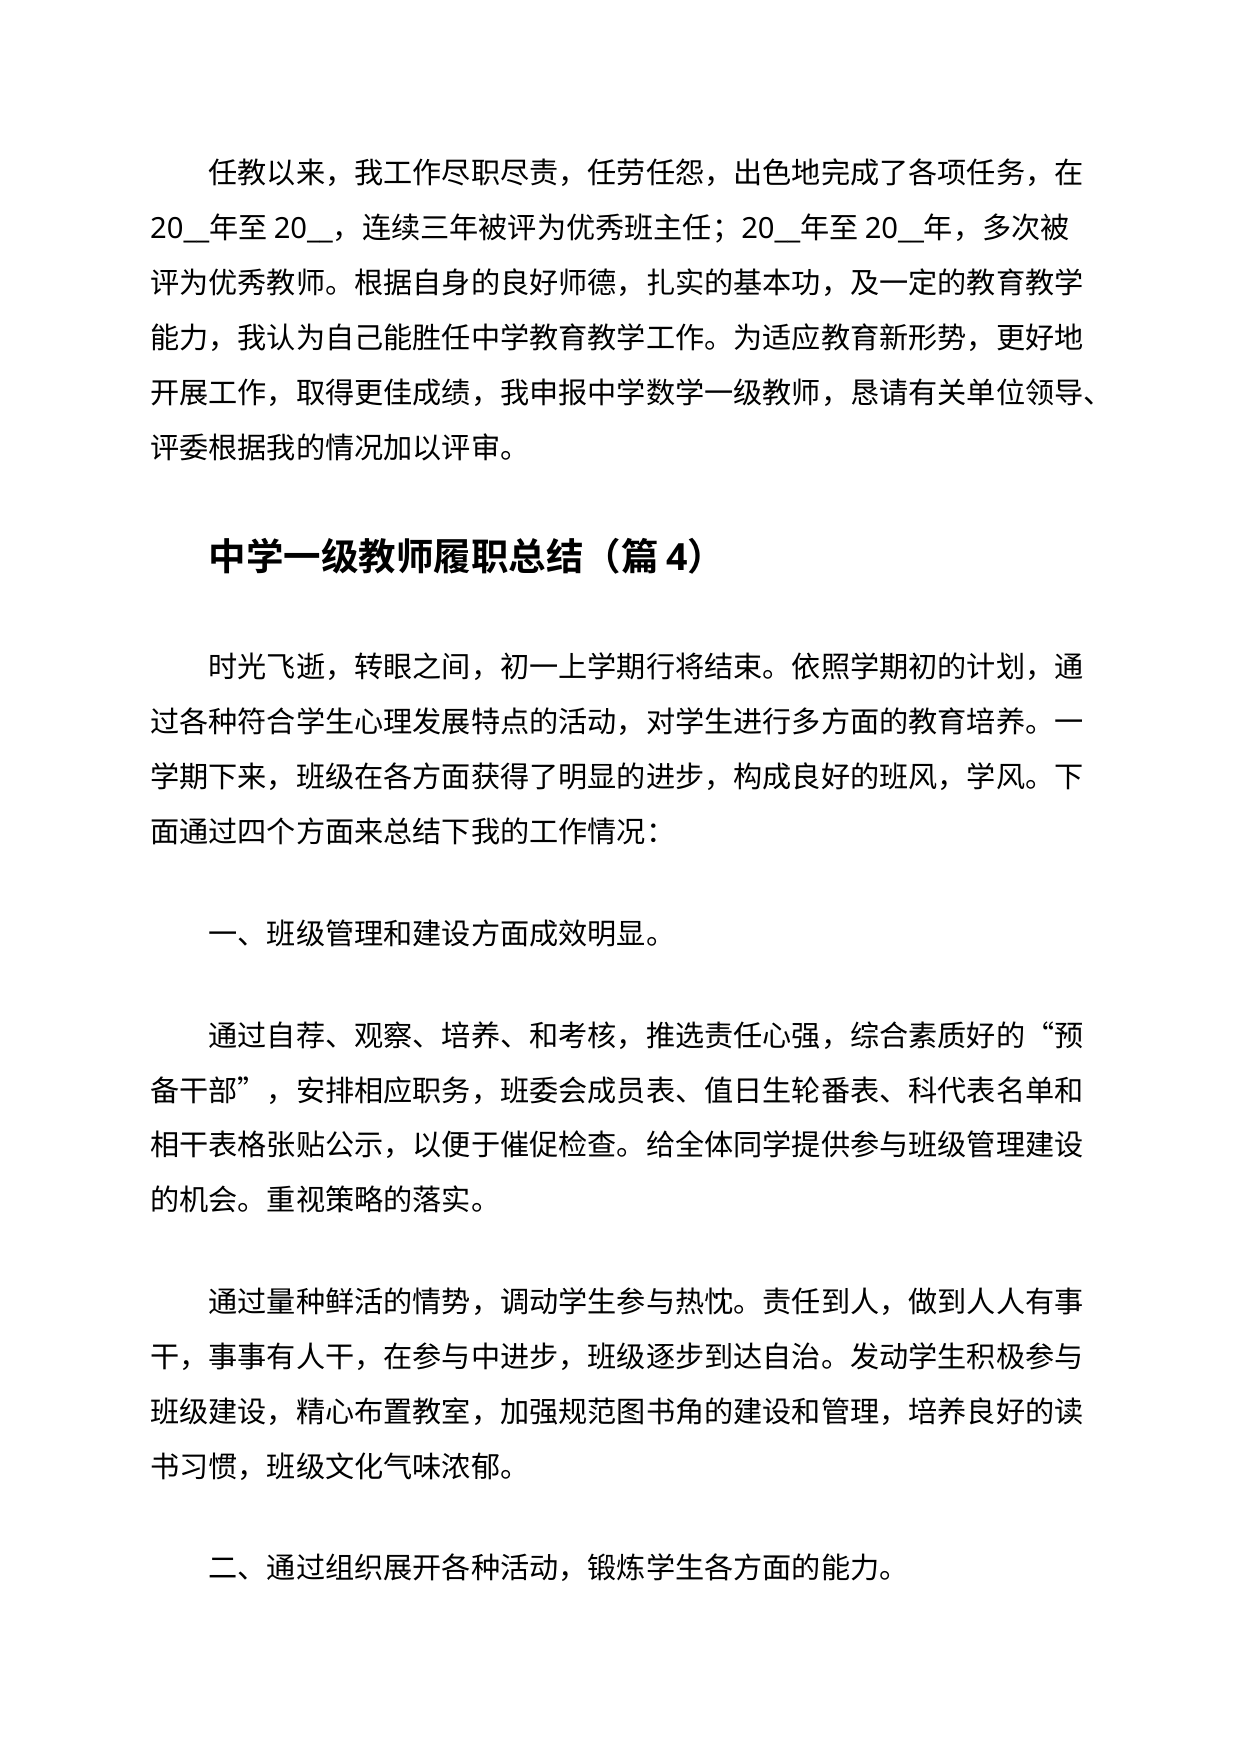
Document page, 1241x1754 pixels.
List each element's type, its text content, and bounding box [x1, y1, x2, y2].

text 通过量种鲜活的情势，调动学生参与热忱。责任到人，做到人人有事干，事事有人干，在参与中进步，班级逐步到达自治。发动学生积极参与班级建设，精心布置教室，加强规范图书角的建设和管理，培养良好的读书习惯，班级文化气味浓郁。 [150, 1279, 1090, 1486]
text 中学一级教师履职总结（篇4） [150, 526, 1090, 581]
text 一、班级管理和建设方面成效明显。 [150, 910, 1090, 953]
text 通过自荐、观察、培养、和考核，推选责任心强，综合素质好的“预备干部”，安排相应职务，班委会成员表、值日生轮番表、科代表名单和相干表格张贴公示，以便于催促检查。给全体同学提供参与班级管理建设的机会。重视策略的落实。 [150, 1012, 1090, 1219]
text 任教以来，我工作尽职尽责，任劳任怨，出色地完成了各项任务，在20__年至20__，连续三年被评为优秀班主任；20__年至20__年，多次被评为优秀教师。根据自身的良好师德，扎实的基本功，及一定的教育教学能力，我认为自己能胜任中学教育教学工作。为适应教育新形势，更好地开展工作，取得更佳成绩，我申报中学数学一级教师，恳请有关单位领导、评委根据我的情况加以评审。 [150, 150, 1090, 467]
text 时光飞逝，转眼之间，初一上学期行将结束。依照学期初的计划，通过各种符合学生心理发展特点的活动，对学生进行多方面的教育培养。一学期下来，班级在各方面获得了明显的进步，构成良好的班风，学风。下面通过四个方面来总结下我的工作情况： [150, 644, 1090, 851]
text 二、通过组织展开各种活动，锻炼学生各方面的能力。 [150, 1545, 1090, 1587]
